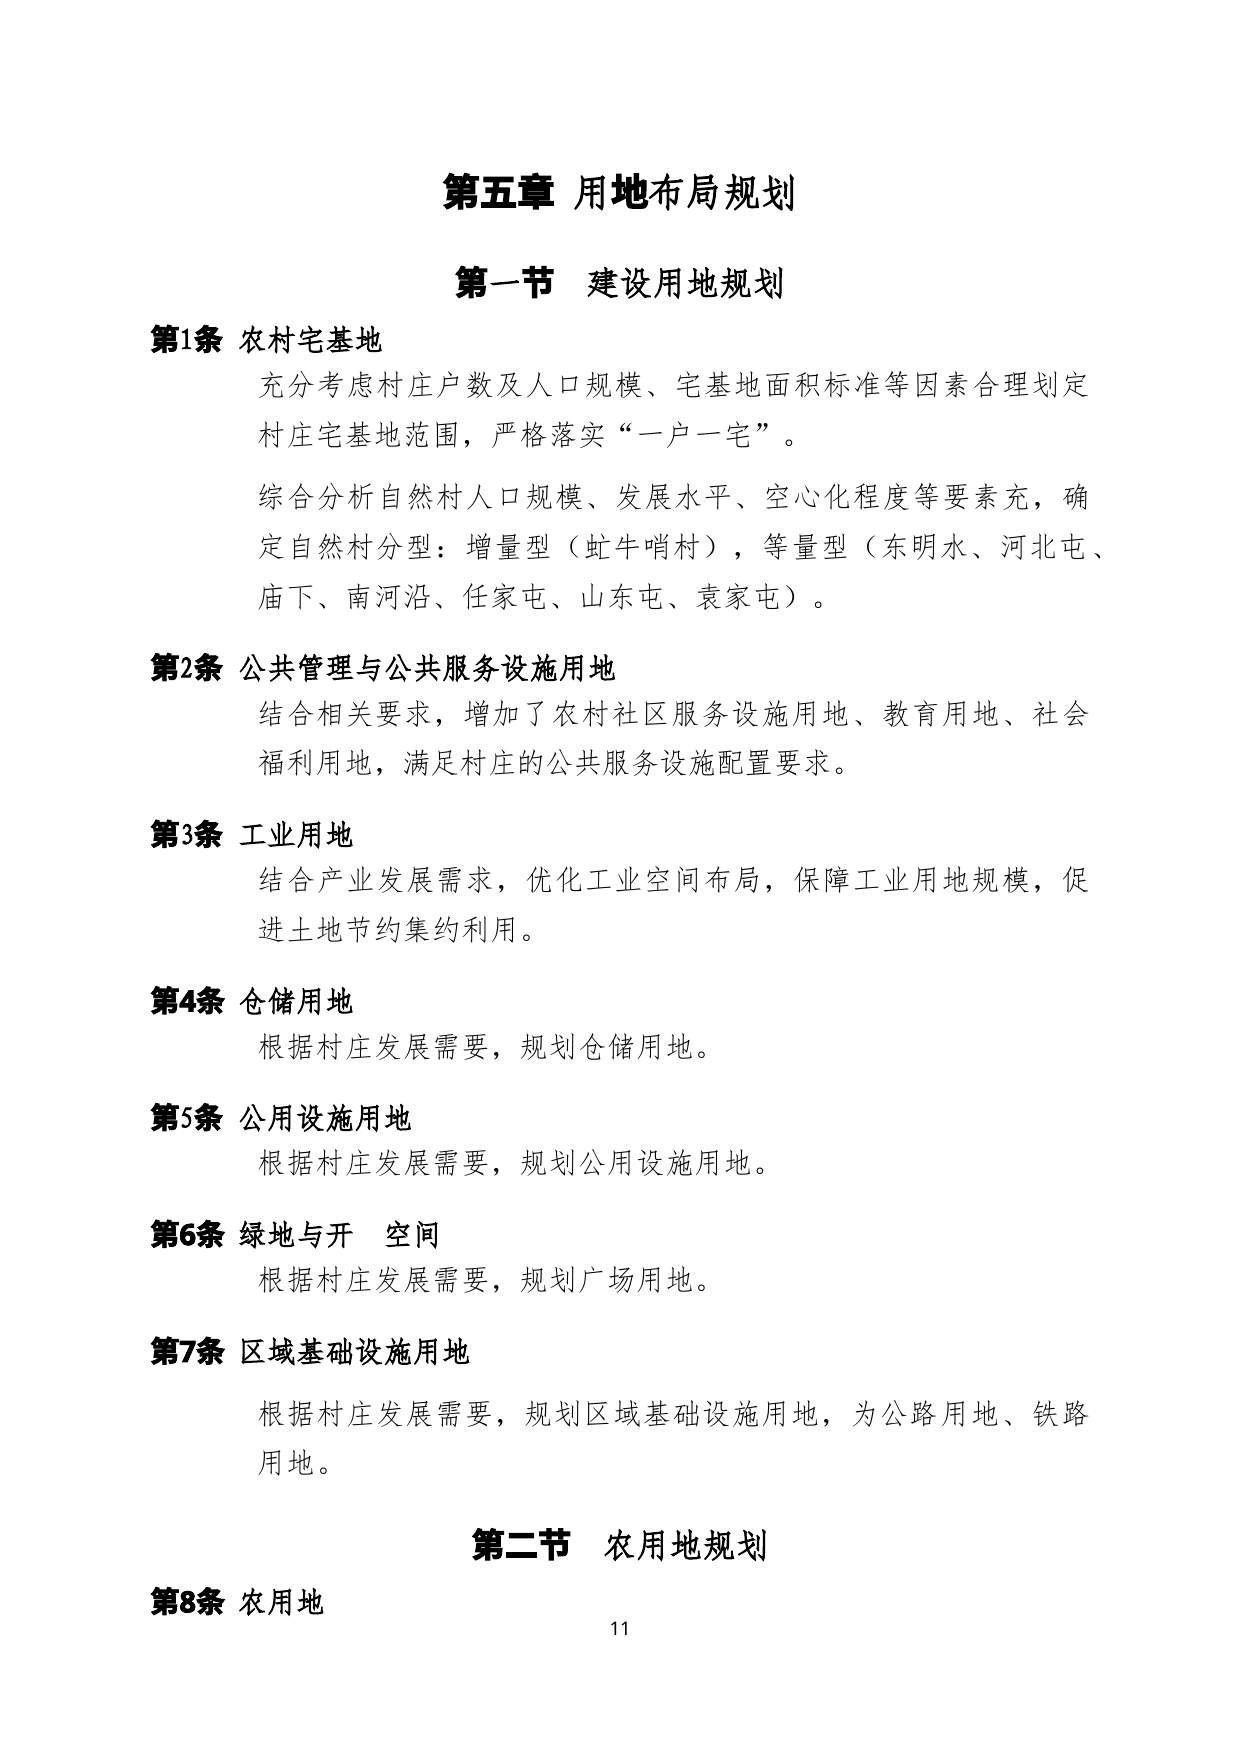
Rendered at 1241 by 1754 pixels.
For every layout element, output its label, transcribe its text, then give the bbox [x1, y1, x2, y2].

text 结合产业发展需求，优化工业空间布局，保障工业用地规模，促进土地节约集约利用。 [256, 861, 1090, 944]
subtitle 绿地与开敞空间 [150, 1216, 1090, 1249]
subtitle 建设用地规划 [150, 261, 1090, 299]
subtitle 区域基础设施用地 [150, 1333, 1090, 1366]
subtitle 农用地 [150, 1583, 1090, 1616]
text 根据村庄发展需要，规划仓储用地。 [256, 1028, 1090, 1061]
subtitle 公共管理与公共服务设施用地 [150, 649, 1090, 682]
text 充分考虑村庄户数及人口规模、宅基地面积标准等因素合理划定村庄宅基地范围，严格落实“一户一宅”。 [256, 366, 1090, 449]
text 根据村庄发展需要，规划区域基础设施用地，为公路用地、铁路用地。 [256, 1395, 1090, 1478]
subtitle 仓储用地 [150, 982, 1090, 1016]
subtitle 公用设施用地 [150, 1099, 1090, 1132]
text 综合分析自然村人口规模、发展水平、空心化程度等要素充，确定自然村分型：增量型（虻牛哨村），等量型（东明水、河北屯、庙下、南河沿、任家屯、山东屯、袁家屯）。 [256, 478, 1090, 611]
subtitle 农用地规划 [150, 1524, 1090, 1562]
text 结合相关要求，增加了农村社区服务设施用地、教育用地、社会福利用地，满足村庄的公共服务设施配置要求。 [256, 695, 1090, 778]
text 根据村庄发展需要，规划广场用地。 [256, 1262, 1090, 1295]
subtitle 工业用地 [150, 816, 1090, 849]
text 根据村庄发展需要，规划公用设施用地。 [256, 1145, 1090, 1178]
subtitle 用地布局规划 [150, 168, 1090, 211]
subtitle 农村宅基地 [150, 321, 1090, 354]
